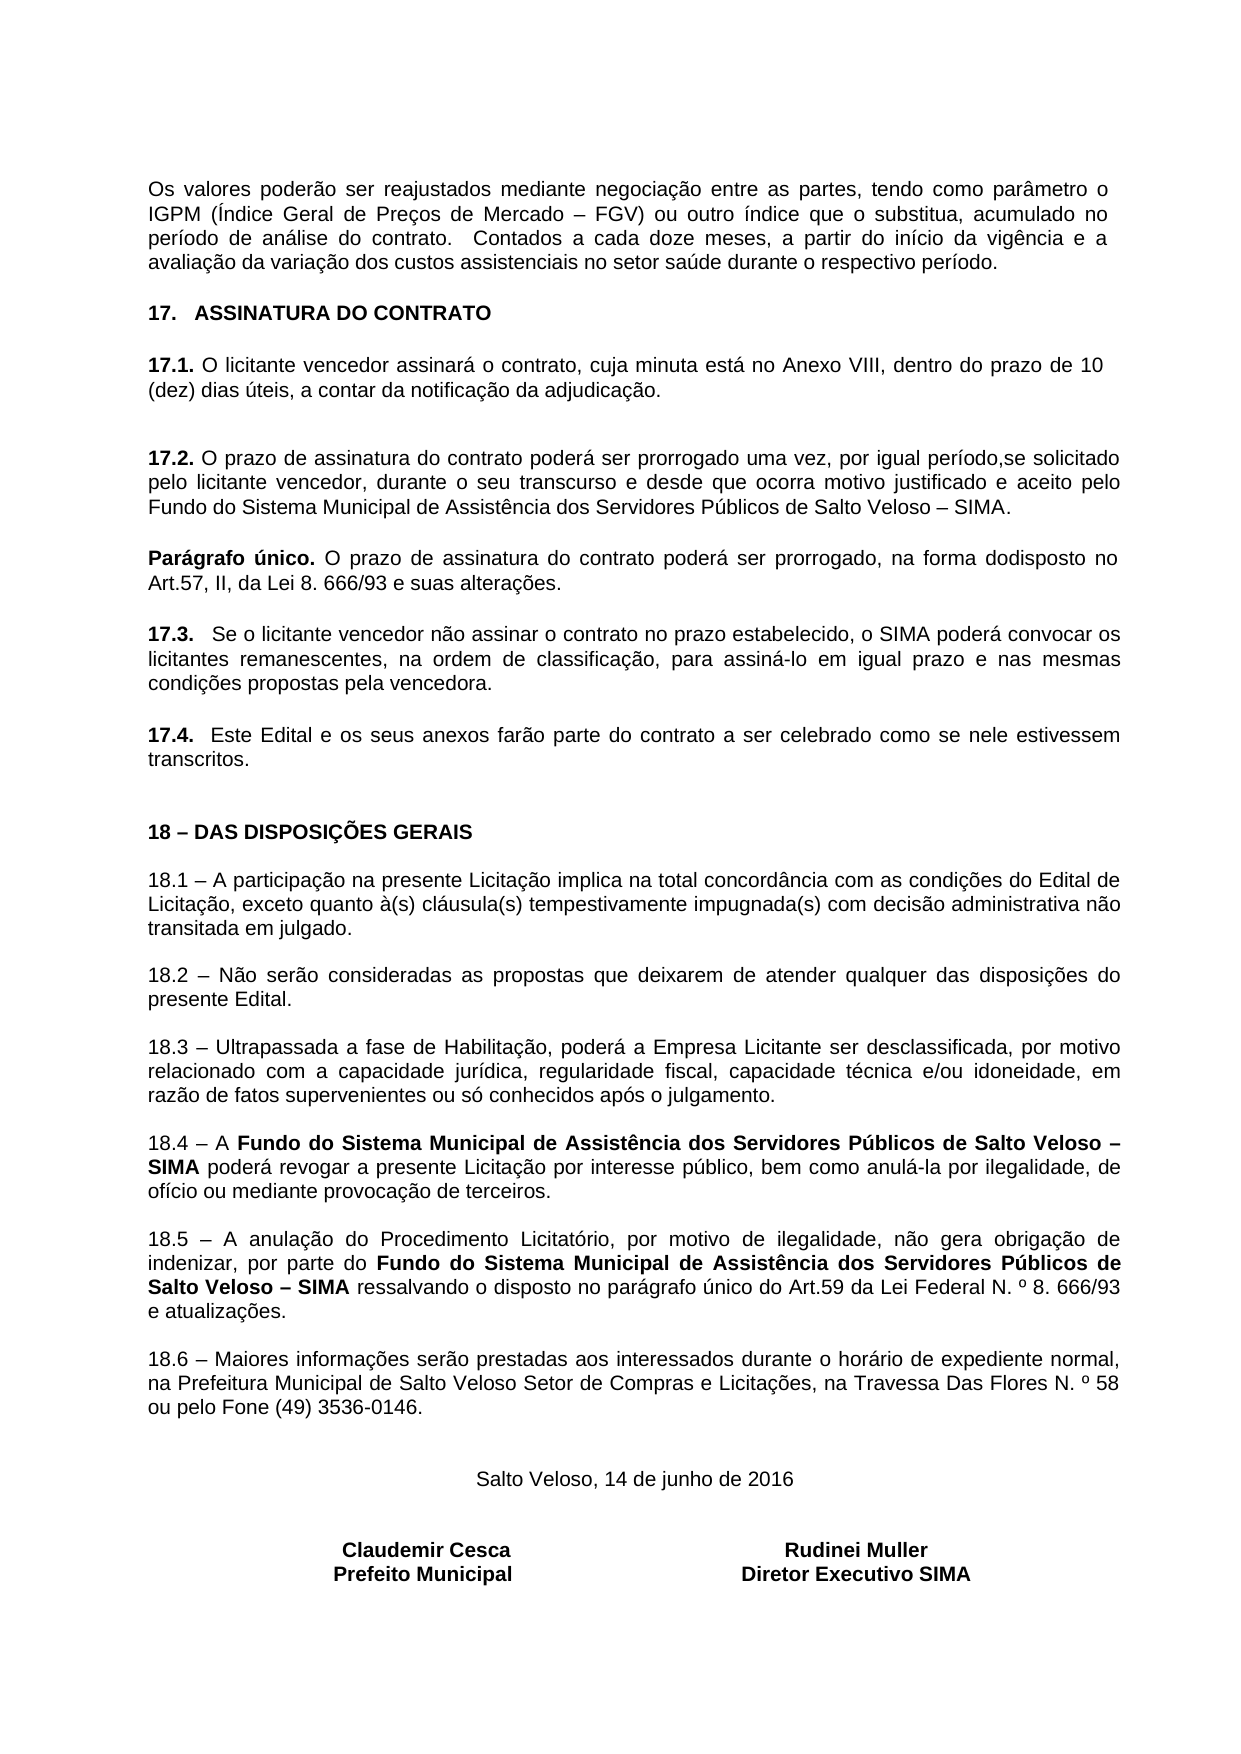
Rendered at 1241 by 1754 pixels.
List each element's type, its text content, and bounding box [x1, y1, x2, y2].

text 17.1. O licitante vencedor assinará o contrato, cuja minuta está no Anexo VIII, dentro do prazo de 10 (dez) dias úteis, a contar da notificação da adjudicação. [148, 353, 1105, 402]
text 18.5 – A anulação do Procedimento Licitatório, por motivo de ilegalidade, não gera obrigação de indenizar, por parte do Fundo do Sistema Municipal de Assistência dos Servidores Públicos de Salto Veloso – SIMA ressalvando o disposto no parágrafo único do Art.59 da Lei Federal N. º 8. 666/93 e atualizações. [148, 1227, 1122, 1323]
text 18.3 – Ultrapassada a fase de Habilitação, poderá a Empresa Licitante ser desclassificada, por motivo relacionado com a capacidade jurídica, regularidade fiscal, capacidade técnica e/ou idoneidade, em razão de fatos supervenientes ou só conhecidos após o julgamento. [148, 1035, 1122, 1107]
text Os valores poderão ser reajustados mediante negociação entre as partes, tendo como parâmetro o IGPM (Índice Geral de Preços de Mercado – FGV) ou outro índice que o substitua, acumulado no período de análise do contrato. Contados a cada doze meses, a partir do início da vigência e a avaliação da variação dos custos assistenciais no setor saúde durante o respectivo período. [148, 177, 1109, 274]
text Claudemir Cesca Rudinei Muller [148, 1538, 1122, 1562]
text 17. ASSINATURA DO CONTRATO [148, 301, 1122, 324]
text 18.1 – A participação na presente Licitação implica na total concordância com as condições do Edital de Licitação, exceto quanto à(s) cláusula(s) tempestivamente impugnada(s) com decisão administrativa não transitada em julgado. [148, 867, 1122, 939]
text Salto Veloso, 14 de junho de 2016 [148, 1466, 1122, 1490]
text Parágrafo único. O prazo de assinatura do contrato poderá ser prorrogado, na forma dodisposto no Art.57, II, da Lei 8. 666/93 e suas alterações. [148, 545, 1120, 595]
text 18.4 – A Fundo do Sistema Municipal de Assistência dos Servidores Públicos de Salto Veloso – SIMA poderá revogar a presente Licitação por interesse público, bem como anulá-la por ilegalidade, de ofício ou mediante provocação de terceiros. [148, 1131, 1122, 1203]
text 17.2. O prazo de assinatura do contrato poderá ser prorrogado uma vez, por igual período,se solicitado pelo licitante vencedor, durante o seu transcurso e desde que ocorra motivo justificado e aceito pelo Fundo do Sistema Municipal de Assistência dos Servidores Públicos de Salto Veloso – SIMA. [148, 445, 1122, 518]
list Se o licitante vencedor não assinar o contrato no prazo estabelecido, o SIMA poderá convocar os licitantes remanescentes, na ordem de classificação, para assiná-lo em igual prazo e nas mesmas condições propostas pela vencedora. [148, 622, 1122, 695]
text Prefeito Municipal Diretor Executivo SIMA [148, 1562, 1122, 1586]
list Este Edital e os seus anexos farão parte do contrato a ser celebrado como se nele estivessem transcritos. [148, 722, 1122, 771]
text 18 – DAS DISPOSIÇÕES GERAIS [148, 819, 1122, 843]
text 18.6 – Maiores informações serão prestadas aos interessados durante o horário de expediente normal, na Prefeitura Municipal de Salto Veloso Setor de Compras e Licitações, na Travessa Das Flores N. º 58 ou pelo Fone (49) 3536-0146. [148, 1347, 1122, 1418]
text 18.2 – Não serão consideradas as propostas que deixarem de atender qualquer das disposições do presente Edital. [148, 963, 1122, 1011]
